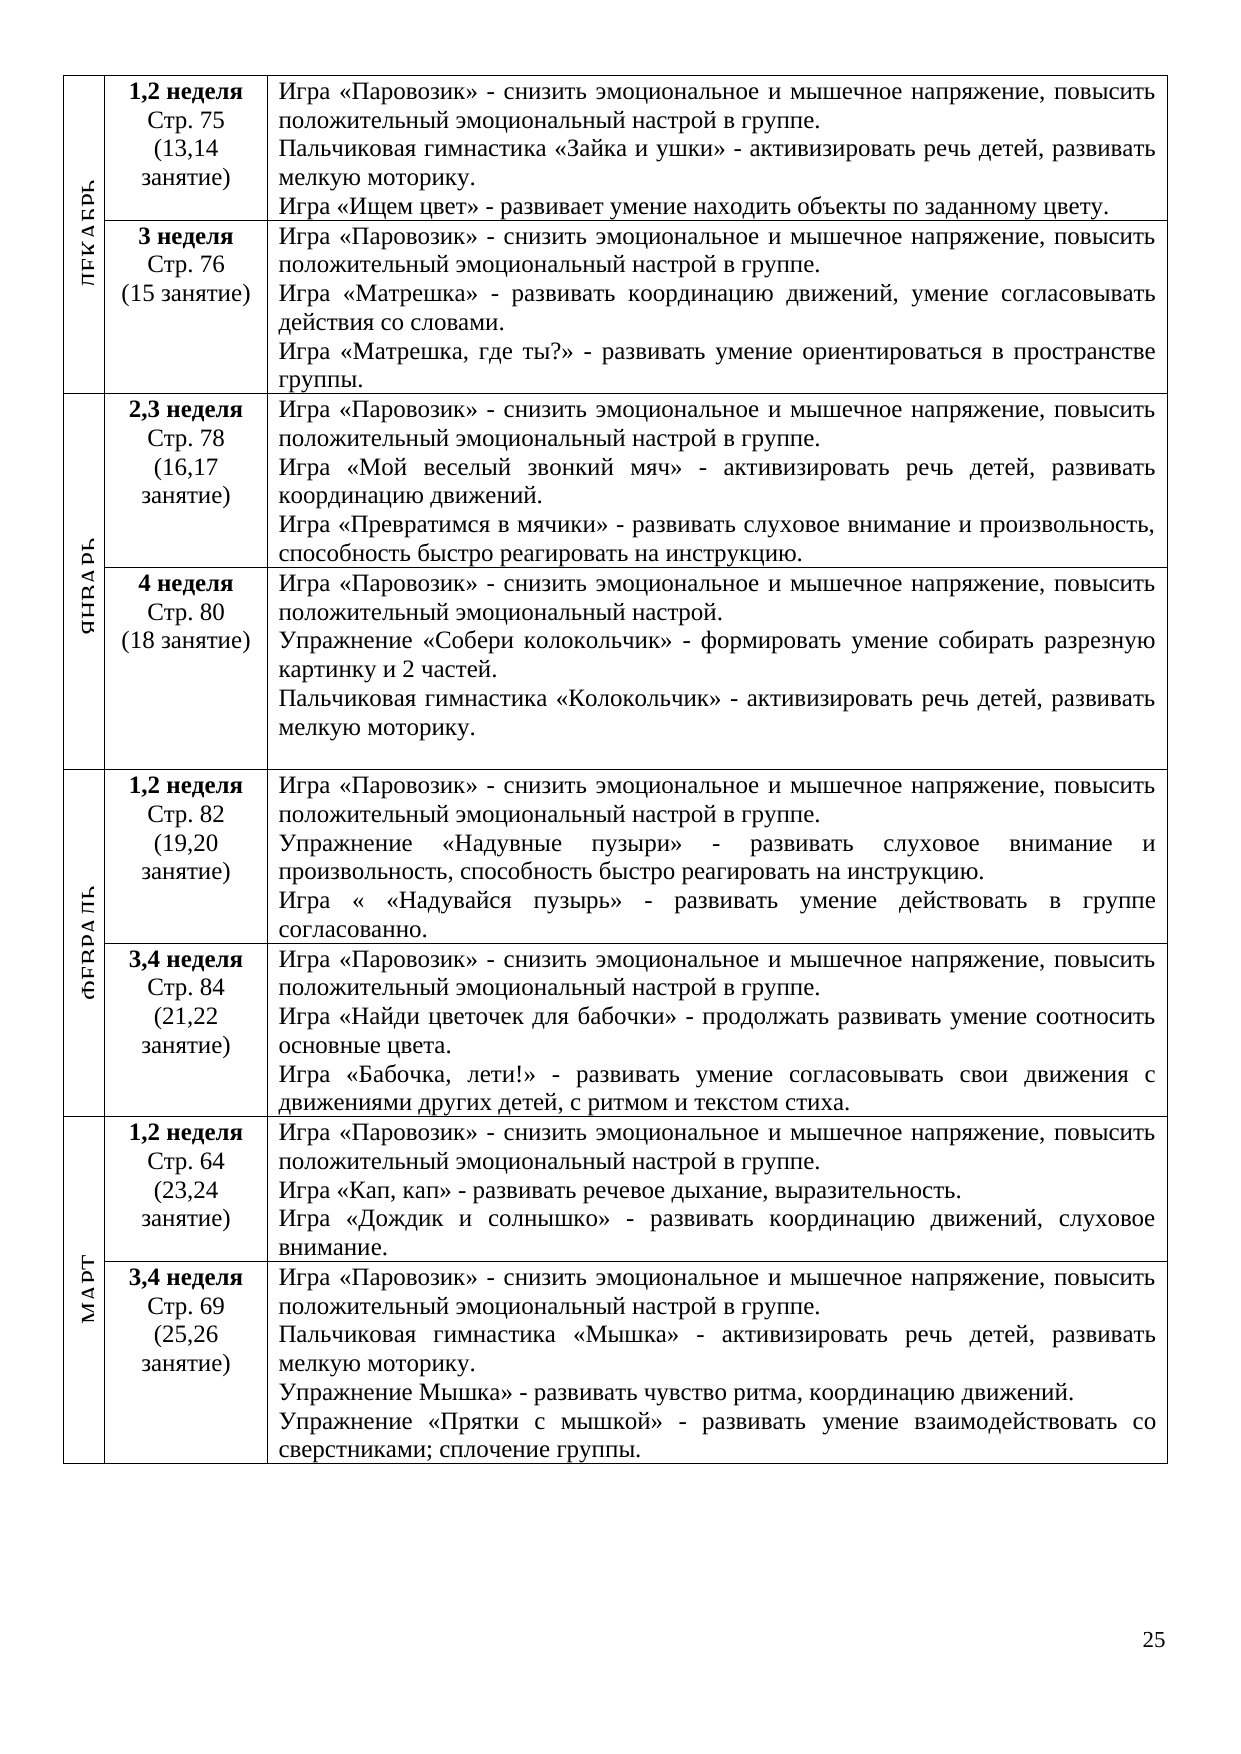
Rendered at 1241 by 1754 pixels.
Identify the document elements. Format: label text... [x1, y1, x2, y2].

table_cell ФЕВРАЛЬ [64, 770, 104, 1116]
table_cell Игра «Паровозик» - снизить эмоциональное и мышечное напряжение, повысить положительный эмоциональный настрой. Упражнение «Собери колокольчик» - формировать умение собирать разрезную картинку и 2 частей. Пальчиковая гимнастика «Колокольчик» - активизировать речь детей, развивать мелкую моторику. [268, 568, 1167, 769]
table_cell МАРТ [64, 1117, 104, 1463]
table_cell Игра «Паровозик» - снизить эмоциональное и мышечное напряжение, повысить положительный эмоциональный настрой в группе. Пальчиковая гимнастика «Мышка» - активизировать речь детей, развивать мелкую моторику. Упражнение Мышка» - развивать чувство ритма, координацию движений. Упражнение «Прятки с мышкой» - развивать умение взаимодействовать со сверстниками; сплочение группы. [268, 1262, 1167, 1463]
table_cell ЯНВАРЬ [64, 394, 104, 769]
table_cell 1,2 неделя Стр. 75 (13,14 занятие) [105, 76, 267, 220]
table_cell 4 неделя Стр. 80 (18 занятие) [105, 568, 267, 769]
table_cell 3,4 неделя Стр. 84 (21,22 занятие) [105, 944, 267, 1116]
table_cell 1,2 неделя Стр. 82 (19,20 занятие) [105, 770, 267, 943]
table_cell 3 неделя Стр. 76 (15 занятие) [105, 221, 267, 393]
table_cell Игра «Паровозик» - снизить эмоциональное и мышечное напряжение, повысить положительный эмоциональный настрой в группе. Игра «Найди цветочек для бабочки» - продолжать развивать умение соотносить основные цвета. Игра «Бабочка, лети!» - развивать умение согласовывать свои движения с движениями других детей, с ритмом и текстом стиха. [268, 944, 1167, 1116]
table_cell Игра «Паровозик» - снизить эмоциональное и мышечное напряжение, повысить положительный эмоциональный настрой в группе. Пальчиковая гимнастика «Зайка и ушки» - активизировать речь детей, развивать мелкую моторику. Игра «Ищем цвет» - развивает умение находить объекты по заданному цвету. [268, 76, 1167, 220]
table_cell Игра «Паровозик» - снизить эмоциональное и мышечное напряжение, повысить положительный эмоциональный настрой в группе. Игра «Кап, кап» - развивать речевое дыхание, выразительность. Игра «Дождик и солнышко» - развивать координацию движений, слуховое внимание. [268, 1117, 1167, 1261]
table_cell Игра «Паровозик» - снизить эмоциональное и мышечное напряжение, повысить положительный эмоциональный настрой в группе. Упражнение «Надувные пузыри» - развивать слуховое внимание и произвольность, способность быстро реагировать на инструкцию. Игра « «Надувайся пузырь» - развивать умение действовать в группе согласованно. [268, 770, 1167, 943]
table_cell 1,2 неделя Стр. 64 (23,24 занятие) [105, 1117, 267, 1261]
table_cell Игра «Паровозик» - снизить эмоциональное и мышечное напряжение, повысить положительный эмоциональный настрой в группе. Игра «Матрешка» - развивать координацию движений, умение согласовывать действия со словами. Игра «Матрешка, где ты?» - развивать умение ориентироваться в пространстве группы. [268, 221, 1167, 393]
table_cell Игра «Паровозик» - снизить эмоциональное и мышечное напряжение, повысить положительный эмоциональный настрой в группе. Игра «Мой веселый звонкий мяч» - активизировать речь детей, развивать координацию движений. Игра «Превратимся в мячики» - развивать слуховое внимание и произвольность, способность быстро реагировать на инструкцию. [268, 394, 1167, 567]
table_cell ДЕКАБРЬ [64, 76, 104, 393]
table_cell 3,4 неделя Стр. 69 (25,26 занятие) [105, 1262, 267, 1463]
table_cell 2,3 неделя Стр. 78 (16,17 занятие) [105, 394, 267, 567]
